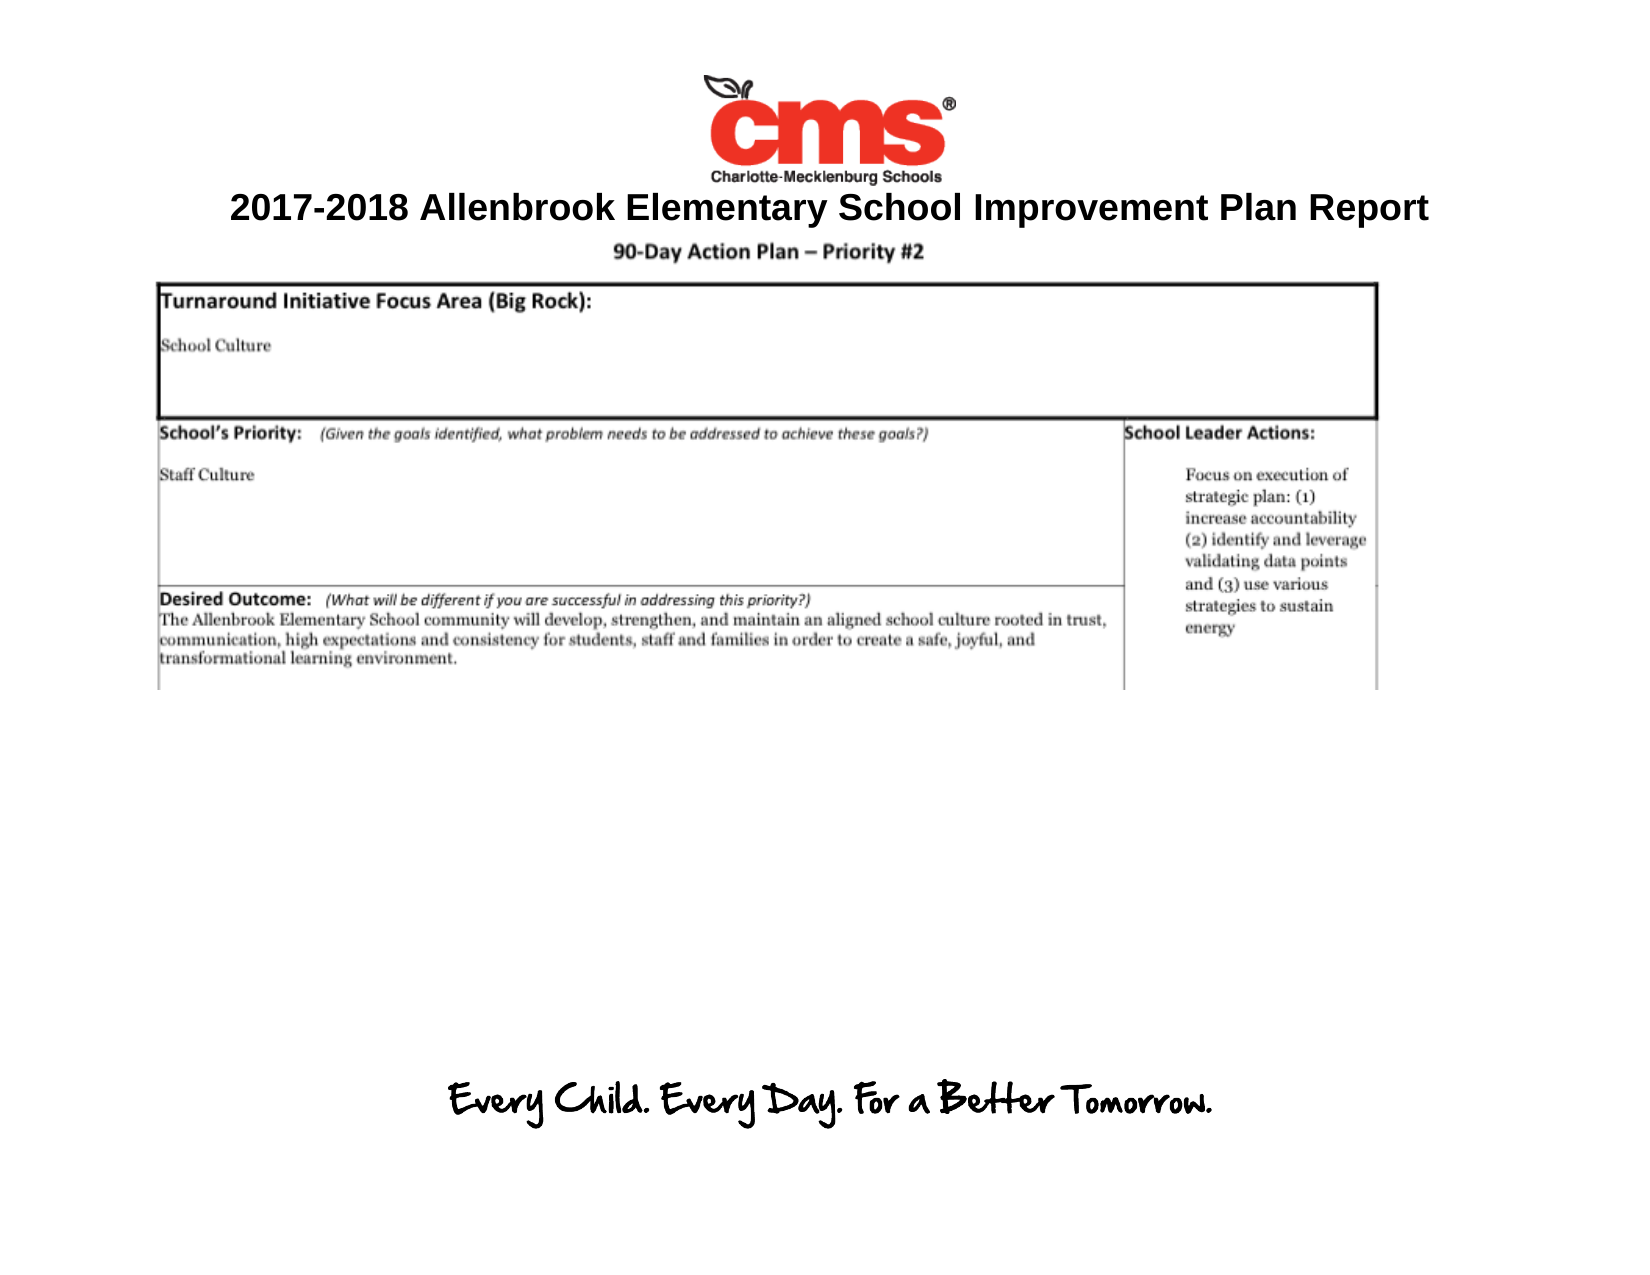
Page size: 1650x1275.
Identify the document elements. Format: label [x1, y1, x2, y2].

picture [150, 232, 1388, 690]
picture [435, 1068, 1224, 1139]
picture [703, 75, 956, 186]
